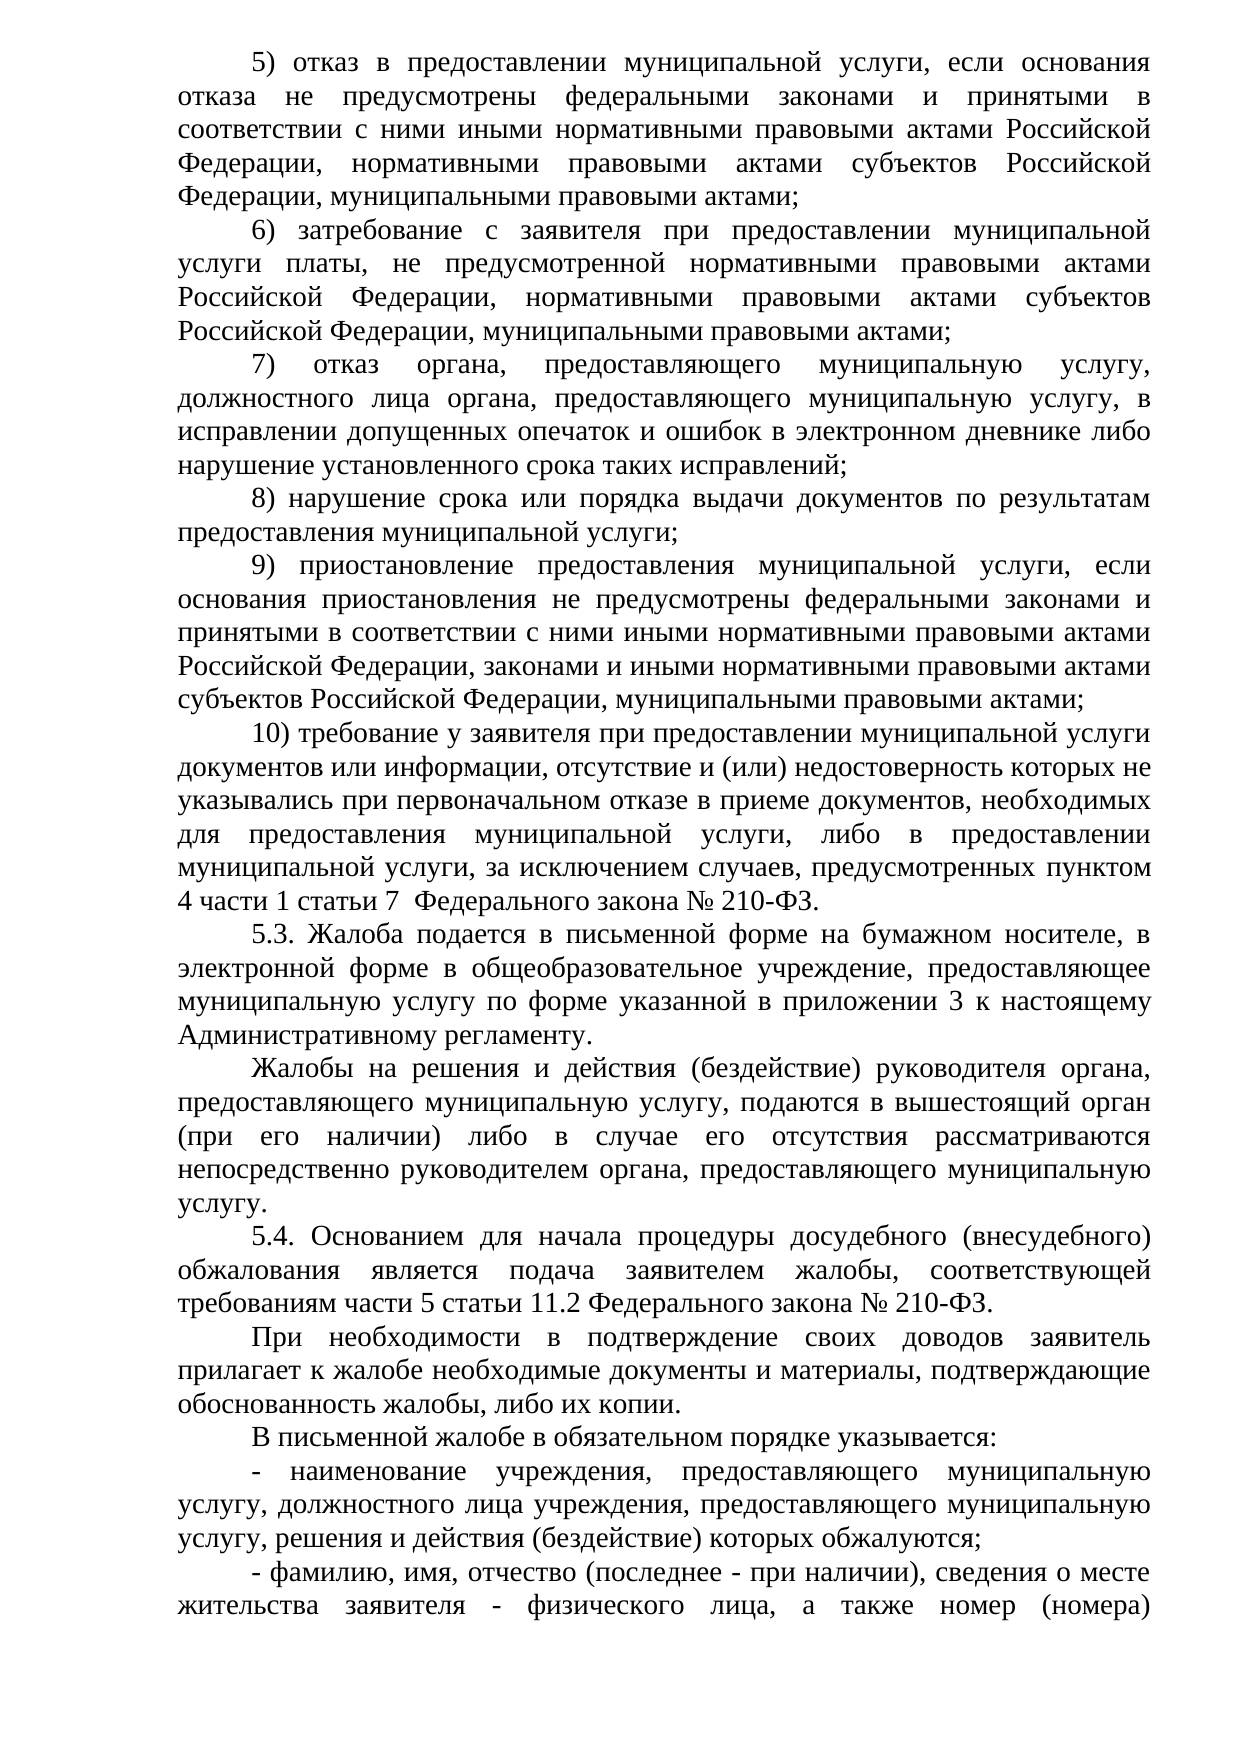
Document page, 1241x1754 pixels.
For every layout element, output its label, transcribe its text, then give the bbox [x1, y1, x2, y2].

text 10) требование у заявителя при предоставлении муниципальной услуги документов или информации, отсутствие и (или) недостоверность которых не указывались при первоначальном отказе в приеме документов, необходимых для предоставления муниципальной услуги, либо в предоставлении муниципальной услуги, за исключением случаев, предусмотренных пунктом 4 части 1 статьи 7 Федерального закона № 210-ФЗ. [177, 715, 1152, 916]
text 5) отказ в предоставлении муниципальной услуги, если основания отказа не предусмотрены федеральными законами и принятыми в соответствии с ними иными нормативными правовыми актами Российской Федерации, нормативными правовыми актами субъектов Российской Федерации, муниципальными правовыми актами; [177, 44, 1152, 212]
text 5.4. Основанием для начала процедуры досудебного (внесудебного) обжалования является подача заявителем жалобы, соответствующей требованиям части 5 статьи 11.2 Федерального закона № 210-ФЗ. [177, 1218, 1152, 1319]
text 7) отказ органа, предоставляющего муниципальную услугу, должностного лица органа, предоставляющего муниципальную услугу, в исправлении допущенных опечаток и ошибок в электронном дневнике либо нарушение установленного срока таких исправлений; [177, 346, 1152, 480]
text При необходимости в подтверждение своих доводов заявитель прилагает к жалобе необходимые документы и материалы, подтверждающие обоснованность жалобы, либо их копии. [177, 1319, 1152, 1419]
text В письменной жалобе в обязательном порядке указывается: [177, 1419, 1152, 1453]
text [177, 1554, 1152, 1621]
text 9) приостановление предоставления муниципальной услуги, если основания приостановления не предусмотрены федеральными законами и принятыми в соответствии с ними иными нормативными правовыми актами Российской Федерации, законами и иными нормативными правовыми актами субъектов Российской Федерации, муниципальными правовыми актами; [177, 547, 1152, 715]
text - наименование учреждения, предоставляющего муниципальную услугу, должностного лица учреждения, предоставляющего муниципальную услугу, решения и действия (бездействие) которых обжалуются; [177, 1453, 1152, 1554]
text 6) затребование с заявителя при предоставлении муниципальной услуги платы, не предусмотренной нормативными правовыми актами Российской Федерации, нормативными правовыми актами субъектов Российской Федерации, муниципальными правовыми актами; [177, 212, 1152, 346]
text Жалобы на решения и действия (бездействие) руководителя органа, предоставляющего муниципальную услугу, подаются в вышестоящий орган (при его наличии) либо в случае его отсутствия рассматриваются непосредственно руководителем органа, предоставляющего муниципальную услугу. [177, 1051, 1152, 1218]
text 8) нарушение срока или порядка выдачи документов по результатам предоставления муниципальной услуги; [177, 480, 1152, 547]
text 5.3. Жалоба подается в письменной форме на бумажном носителе, в электронной форме в общеобразовательное учреждение, предоставляющее муниципальную услугу по форме указанной в приложении 3 к настоящему Административному регламенту. [177, 916, 1152, 1051]
